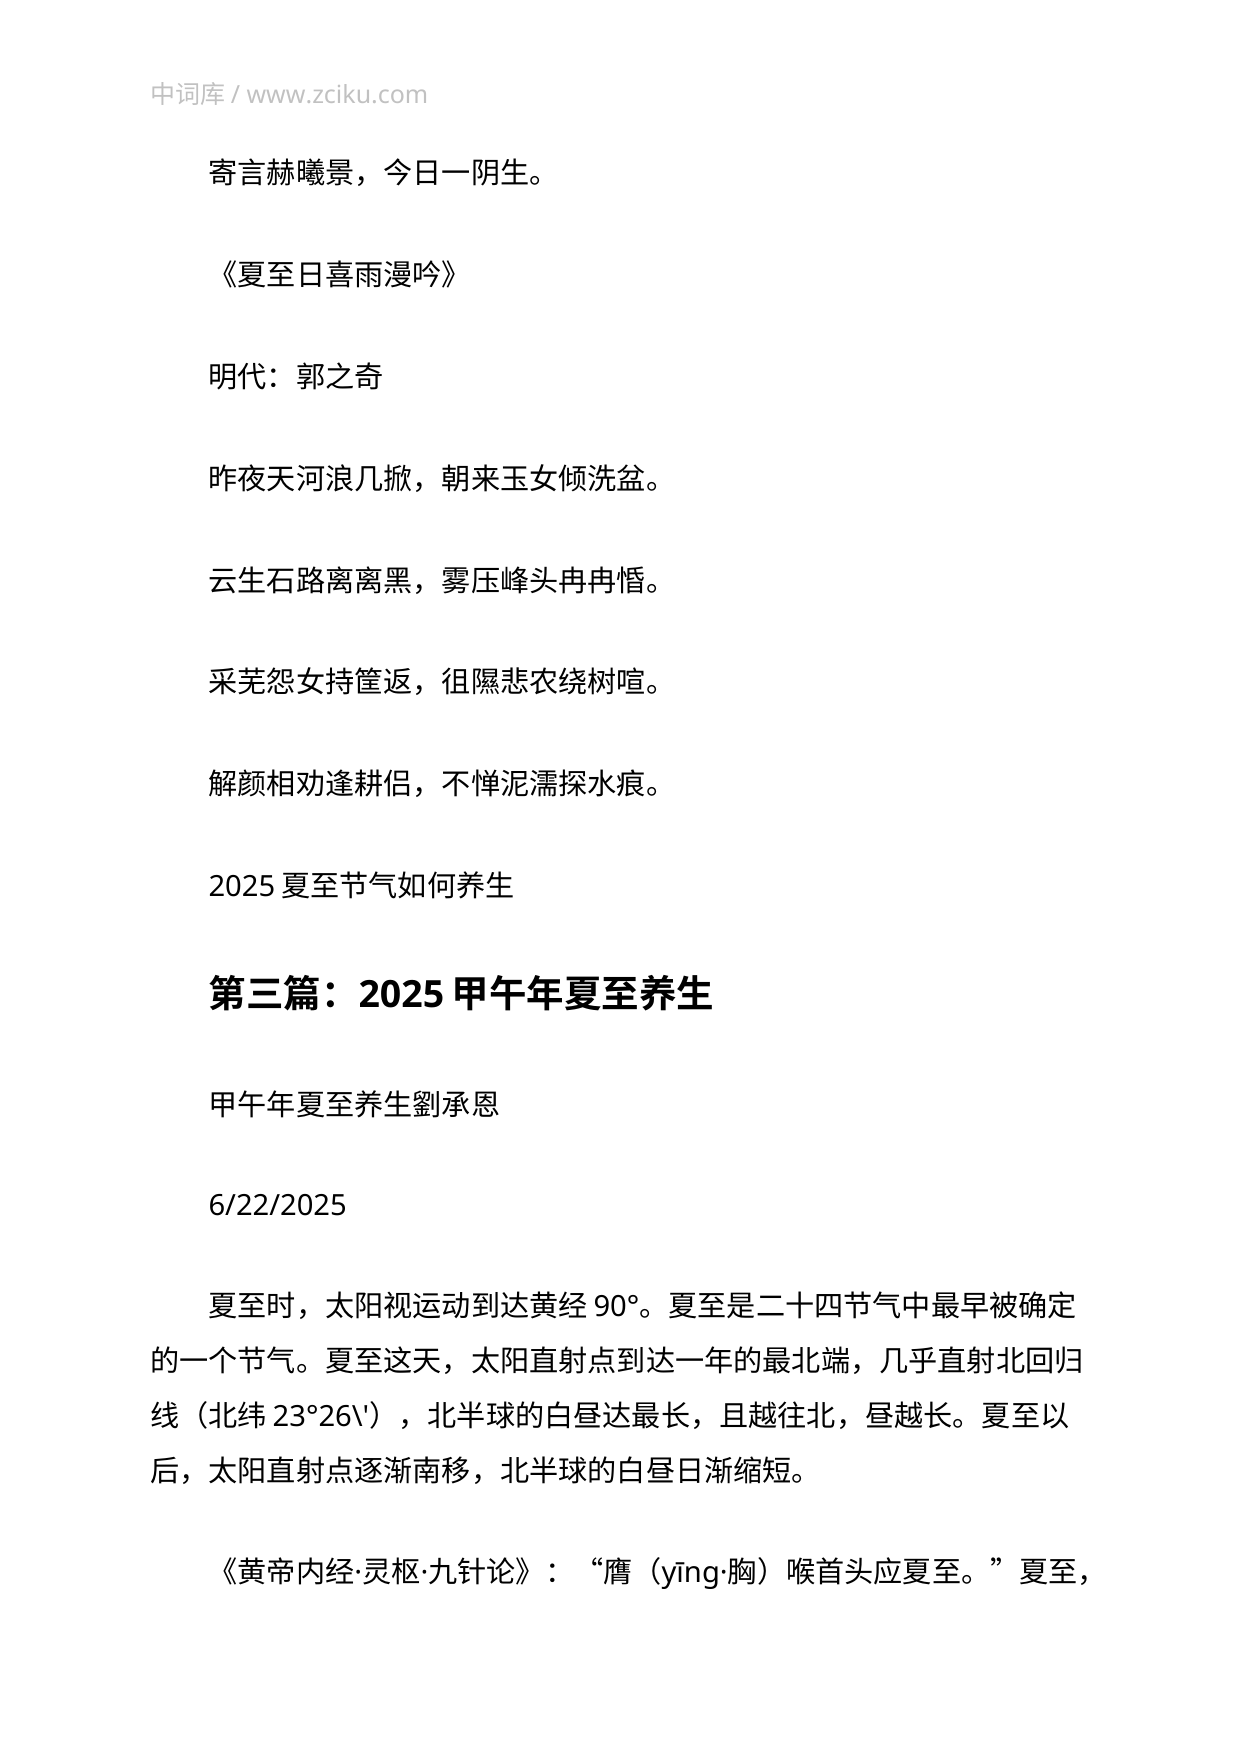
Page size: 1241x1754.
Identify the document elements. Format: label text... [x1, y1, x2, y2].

text 采芜怨女持筐返，徂隰悲农绕树喧。 [150, 659, 1090, 701]
text 解颜相劝逢耕侣，不惮泥濡探水痕。 [150, 761, 1090, 803]
text 昨夜天河浪几掀，朝来玉女倾洗盆。 [150, 455, 1090, 498]
text 《夏至日喜雨漫吟》 [150, 252, 1090, 294]
text 6/22/2025 [150, 1184, 1090, 1223]
text 明代：郭之奇 [150, 353, 1090, 396]
text 寄言赫曦景，今日一阴生。 [150, 150, 1090, 192]
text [150, 1549, 1090, 1591]
text 第三篇：2025甲午年夏至养生 [150, 964, 1090, 1019]
text 甲午年夏至养生劉承恩 [150, 1082, 1090, 1124]
text 夏至时，太阳视运动到达黄经90°。夏至是二十四节气中最早被确定的一个节气。夏至这天，太阳直射点到达一年的最北端，几乎直射北回归线（北纬23°26\'），北半球的白昼达最长，且越往北，昼越长。夏至以后，太阳直射点逐渐南移，北半球的白昼日渐缩短。 [150, 1282, 1090, 1489]
text 云生石路离离黑，雾压峰头冉冉惛。 [150, 557, 1090, 599]
text 2025夏至节气如何养生 [150, 862, 1090, 905]
